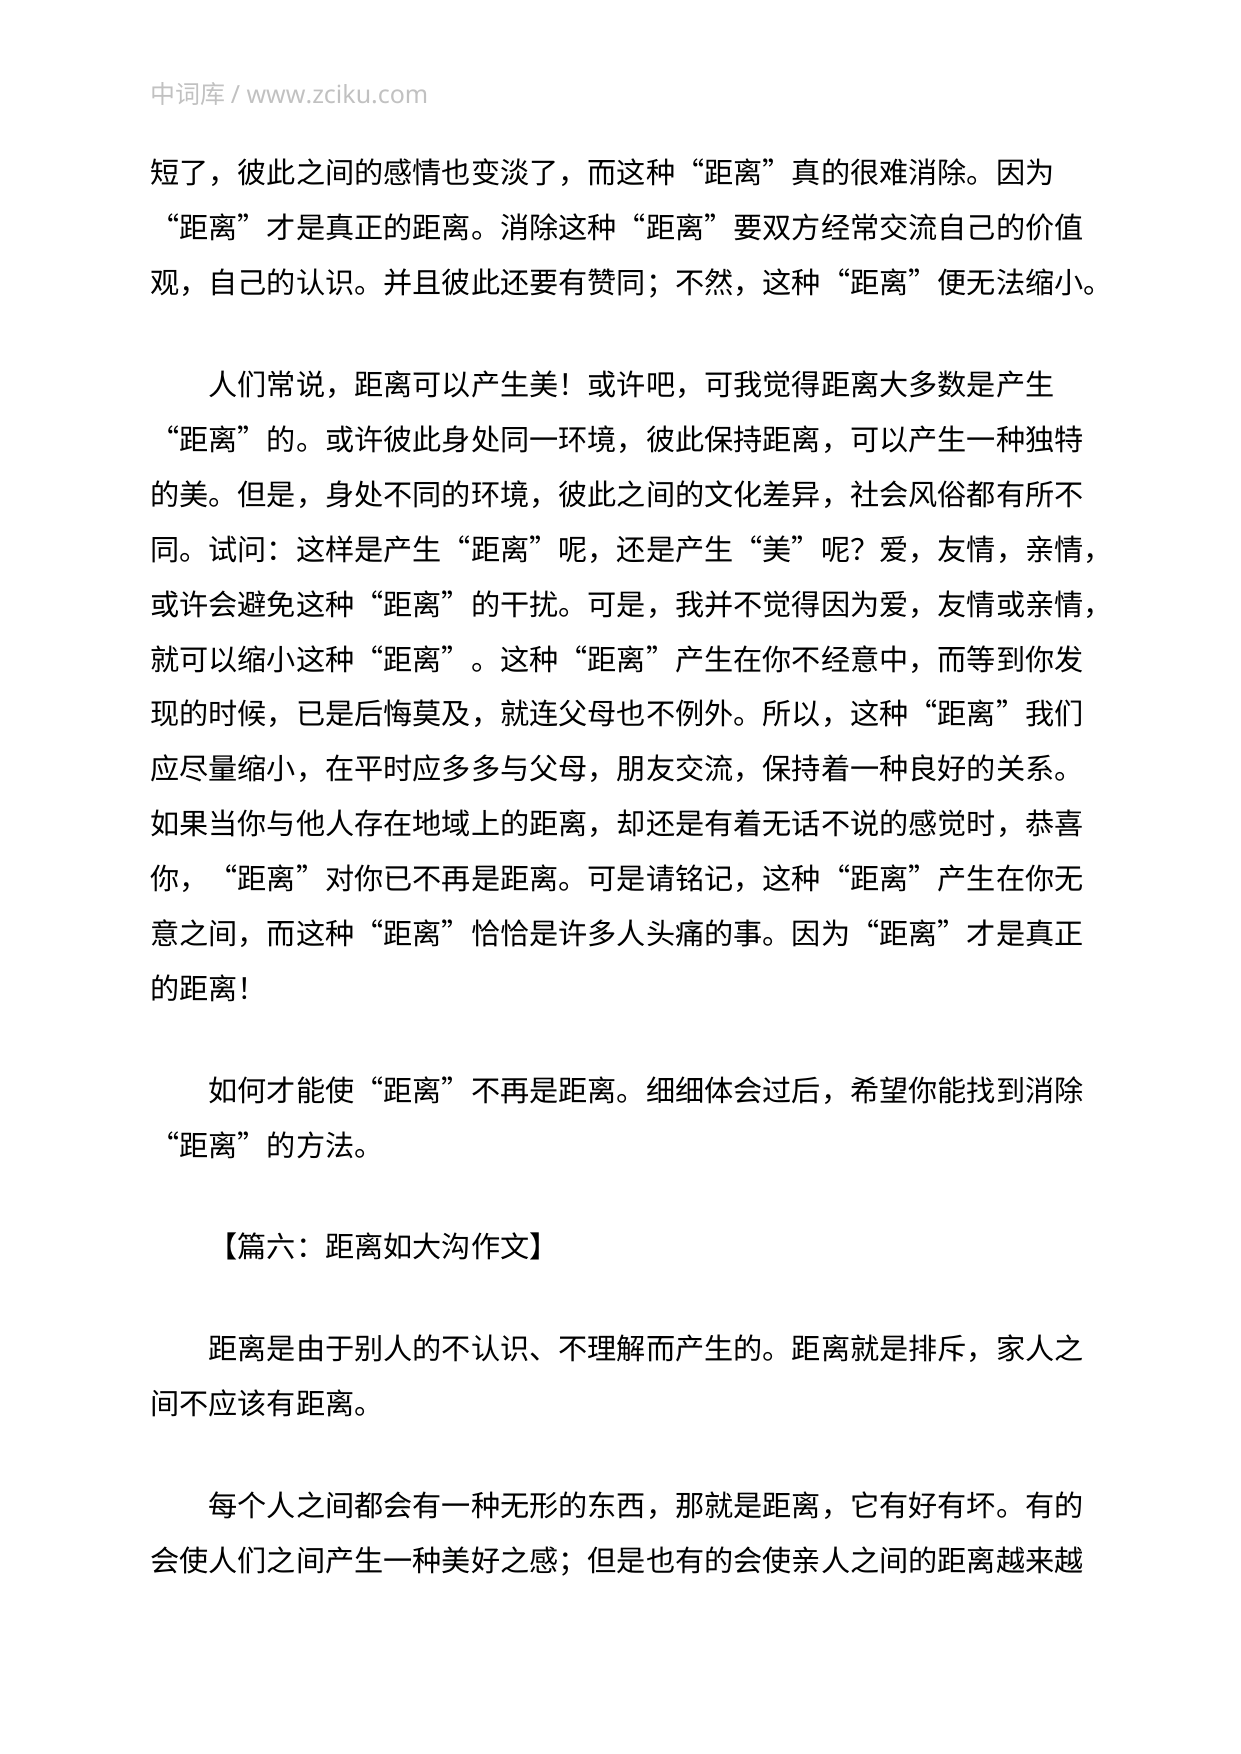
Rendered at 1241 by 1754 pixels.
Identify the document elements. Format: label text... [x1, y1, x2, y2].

text 距离是由于别人的不认识、不理解而产生的。距离就是排斥，家人之间不应该有距离。 [150, 1326, 1090, 1423]
text 人们常说，距离可以产生美！或许吧，可我觉得距离大多数是产生“距离”的。或许彼此身处同一环境，彼此保持距离，可以产生一种独特的美。但是，身处不同的环境，彼此之间的文化差异，社会风俗都有所不同。试问：这样是产生“距离”呢，还是产生“美”呢？爱，友情，亲情，或许会避免这种“距离”的干扰。可是，我并不觉得因为爱，友情或亲情，就可以缩小这种“距离”。这种“距离”产生在你不经意中，而等到你发现的时候，已是后悔莫及，就连父母也不例外。所以，这种“距离”我们应尽量缩小，在平时应多多与父母，朋友交流，保持着一种良好的关系。如果当你与他人存在地域上的距离，却还是有着无话不说的感觉时，恭喜你，“距离”对你已不再是距离。可是请铭记，这种“距离”产生在你无意之间，而这种“距离”恰恰是许多人头痛的事。因为“距离”才是真正的距离！ [150, 362, 1090, 1008]
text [150, 150, 1090, 302]
text 【篇六：距离如大沟作文】 [150, 1224, 1090, 1266]
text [150, 1482, 1090, 1579]
text 如何才能使“距离”不再是距离。细细体会过后，希望你能找到消除“距离”的方法。 [150, 1067, 1090, 1164]
